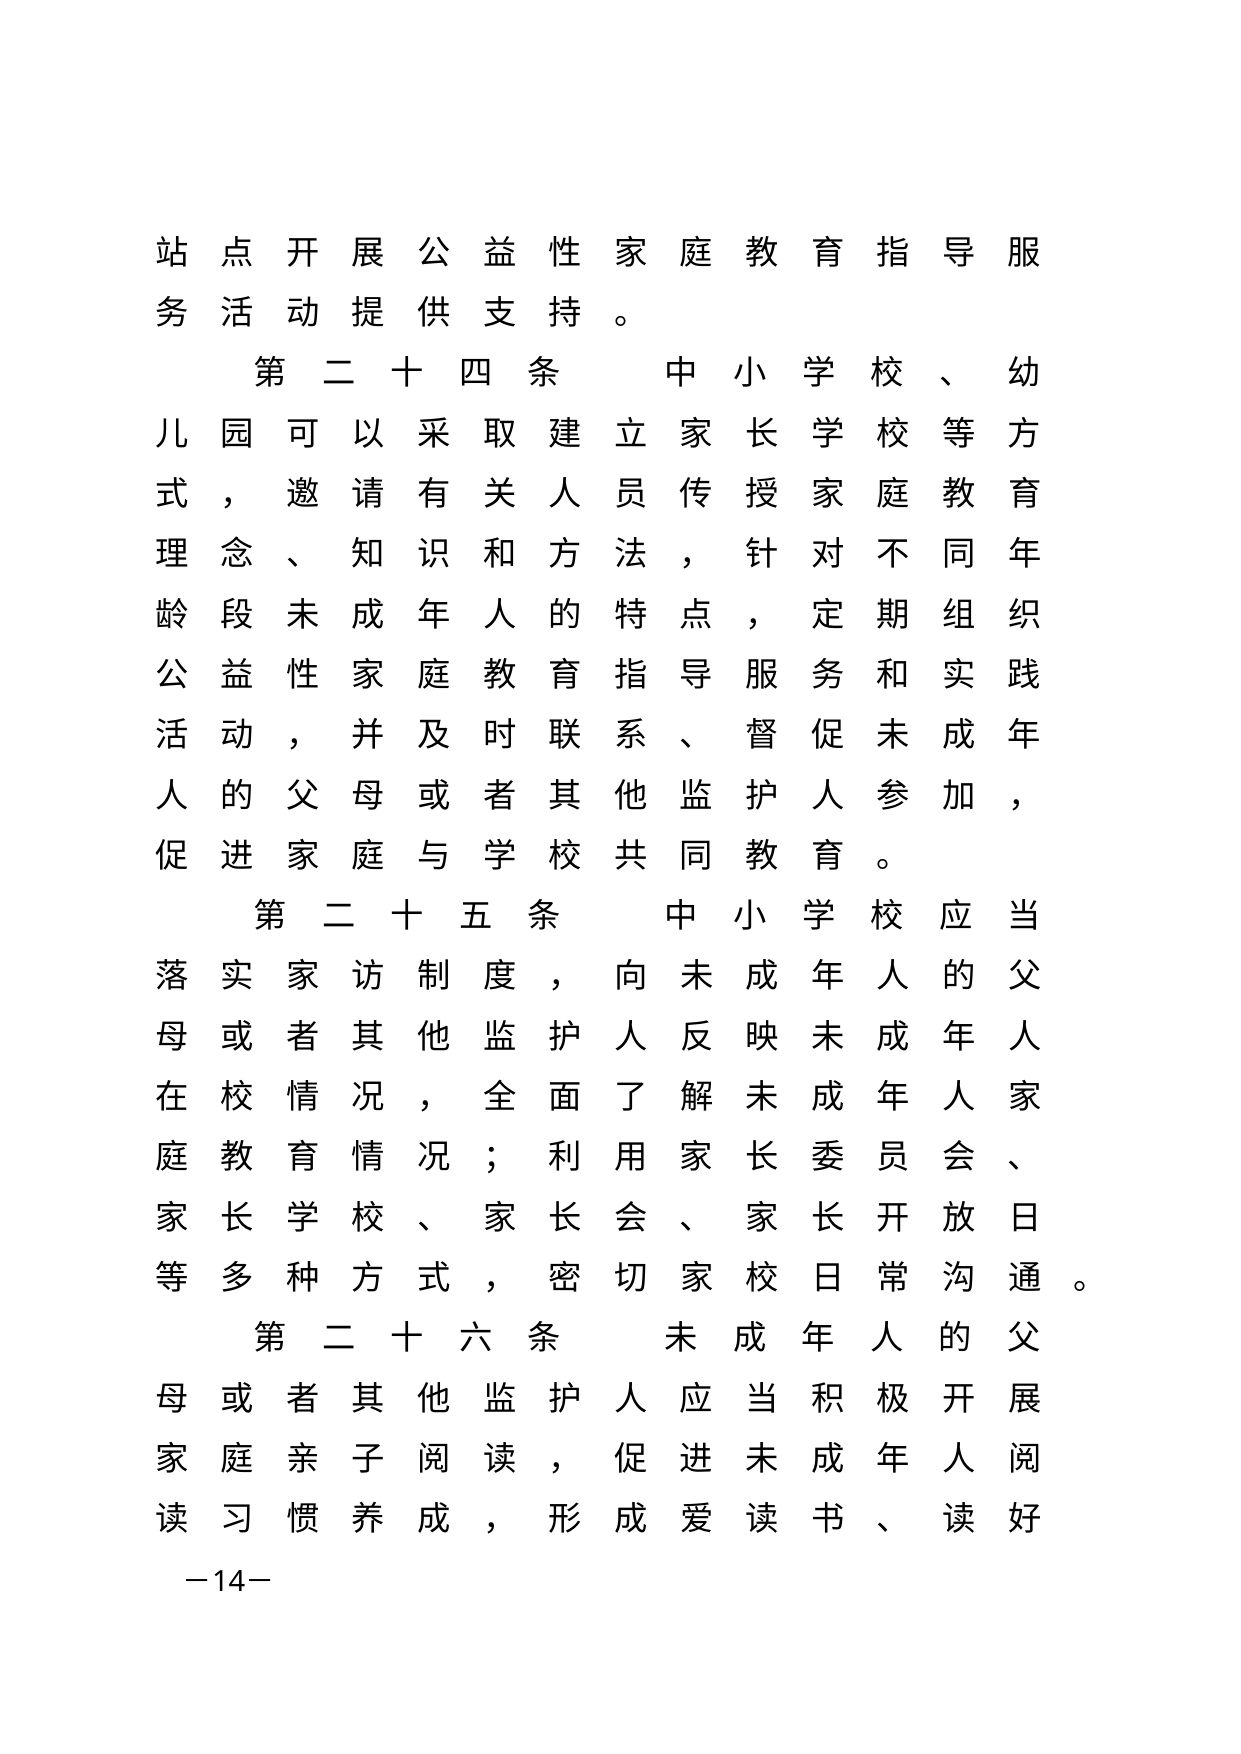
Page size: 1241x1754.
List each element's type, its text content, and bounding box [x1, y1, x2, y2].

text 第二十五条 中小学校应当落实家访制度，向未成年人的父母或者其他监护人反映未成年人在校情况，全面了解未成年人家庭教育情况；利用家长委员会、家长学校、家长会、家长开放日等多种方式，密切家校日常沟通。 [155, 883, 1073, 1305]
text 第二十六条 未成年人的父母或者其他监护人应当积极开展家庭亲子阅读，促进未成年人阅读习惯养成，形成爱读书、读好书、善读书的家庭氛围。 [155, 1305, 1073, 1546]
text 第二十三条 具备条件的中小学校、幼儿园应当在教育部门的指导下，为家庭教育指导服务站点开展公益性家庭教育指导服务活动提供支持。 [155, 219, 1073, 340]
text 第二十四条 中小学校、幼儿园可以采取建立家长学校等方式，邀请有关人员传授家庭教育理念、知识和方法，针对不同年龄段未成年人的特点，定期组织公益性家庭教育指导服务和实践活动，并及时联系、督促未成年人的父母或者其他监护人参加，促进家庭与学校共同教育。 [155, 340, 1073, 883]
